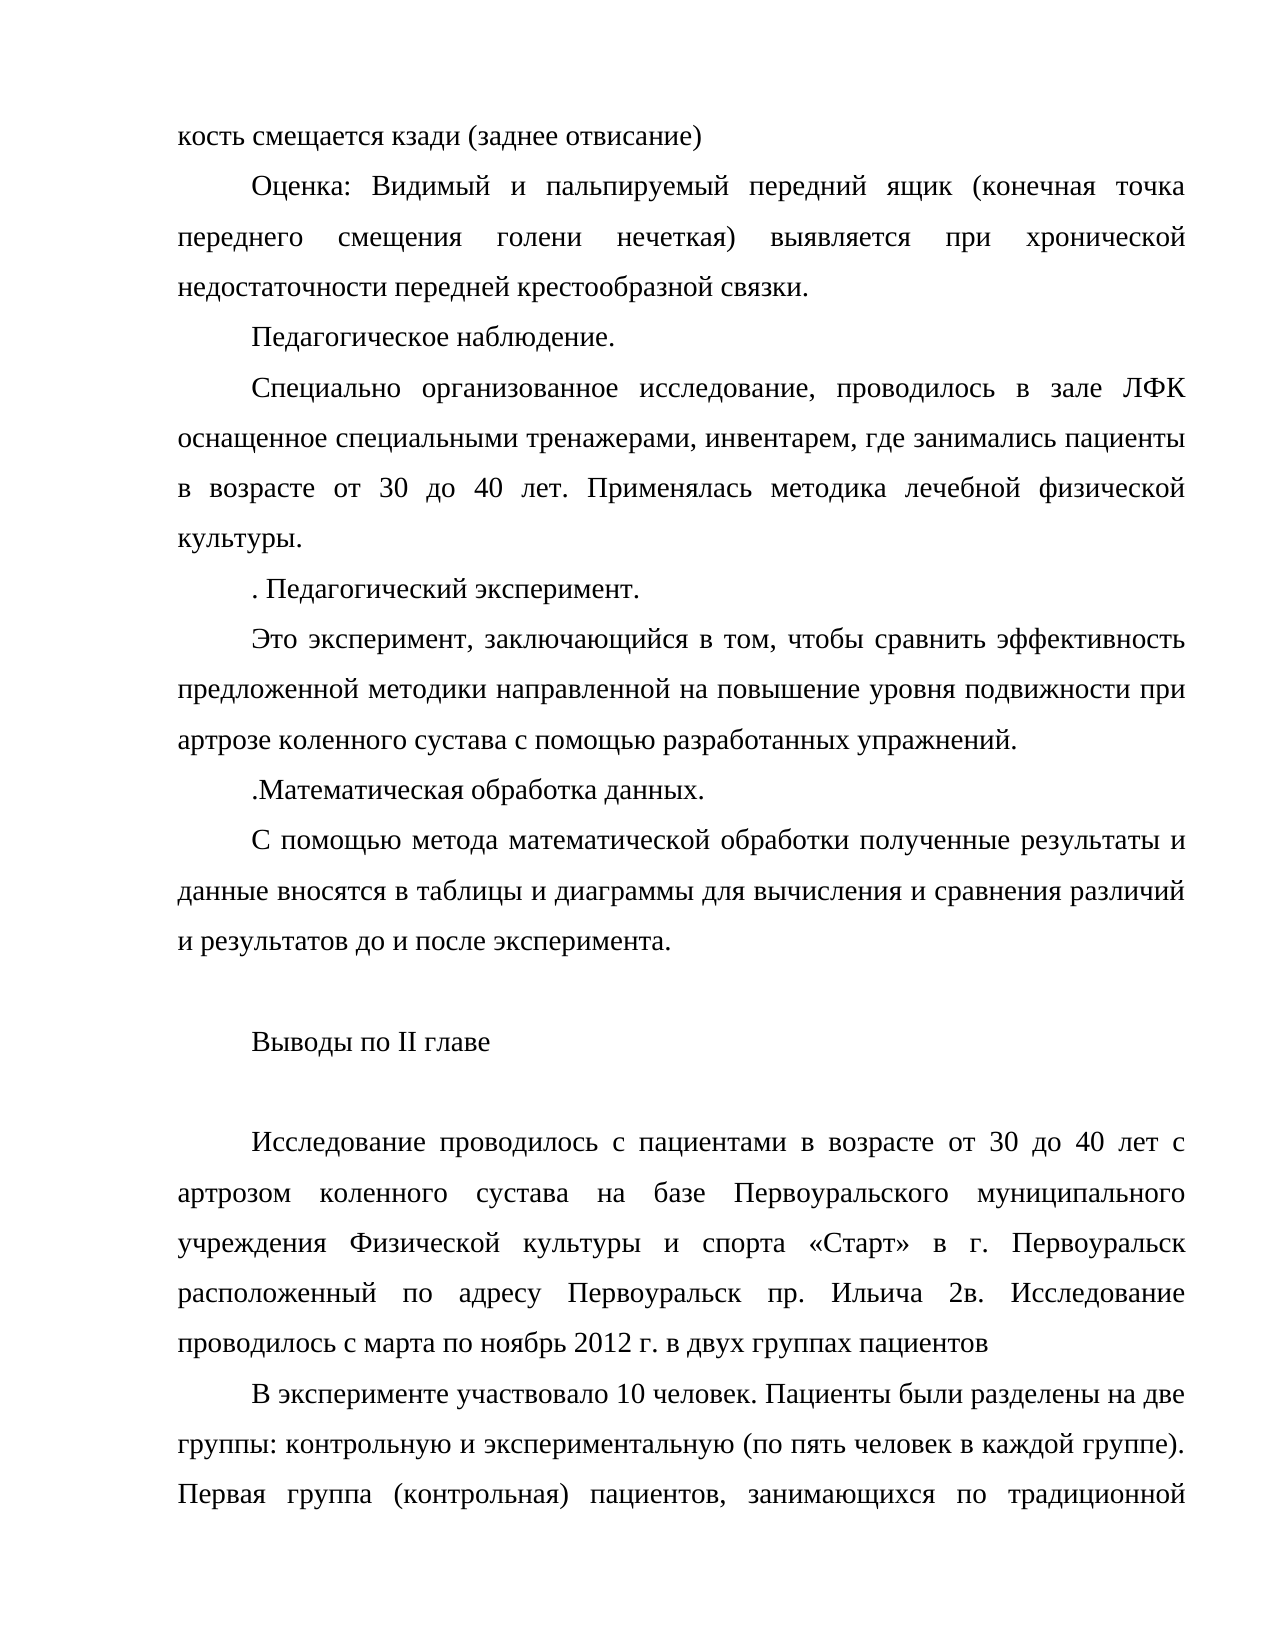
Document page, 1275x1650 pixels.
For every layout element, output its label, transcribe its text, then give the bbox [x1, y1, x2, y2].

text Оценка: Видимый и пальпируемый передний ящик (конечная точка переднего смещения голени нечеткая) выявляется при хронической недостаточности передней крестообразной связки. [177, 168, 1186, 303]
text Это эксперимент, заключающийся в том, чтобы сравнить эффективность предложенной методики направленной на повышение уровня подвижности при артрозе коленного сустава с помощью разработанных упражнений. [177, 621, 1186, 755]
text .Математическая обработка данных. [177, 772, 1186, 806]
text Выводы по II главе [177, 1024, 1186, 1057]
text С помощью метода математической обработки полученные результаты и данные вносятся в таблицы и диаграммы для вычисления и сравнения различий и результатов до и после эксперимента. [177, 822, 1186, 957]
text Специально организованное исследование, проводилось в зале ЛФК оснащенное специальными тренажерами, инвентарем, где занимались пациенты в возрасте от 30 до 40 лет. Применялась методика лечебной физической культуры. [177, 370, 1186, 554]
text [177, 118, 1186, 152]
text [177, 1376, 1186, 1510]
text Педагогическое наблюдение. [177, 319, 1186, 353]
text . Педагогический эксперимент. [177, 571, 1186, 604]
text Исследование проводилось с пациентами в возрасте от 30 до 40 лет с артрозом коленного сустава на базе Первоуральского муниципального учреждения Физической культуры и спорта «Старт» в г. Первоуральск расположенный по адресу Первоуральск пр. Ильича 2в. Исследование проводилось с марта по ноябрь 2012 г. в двух группах пациентов [177, 1124, 1186, 1359]
